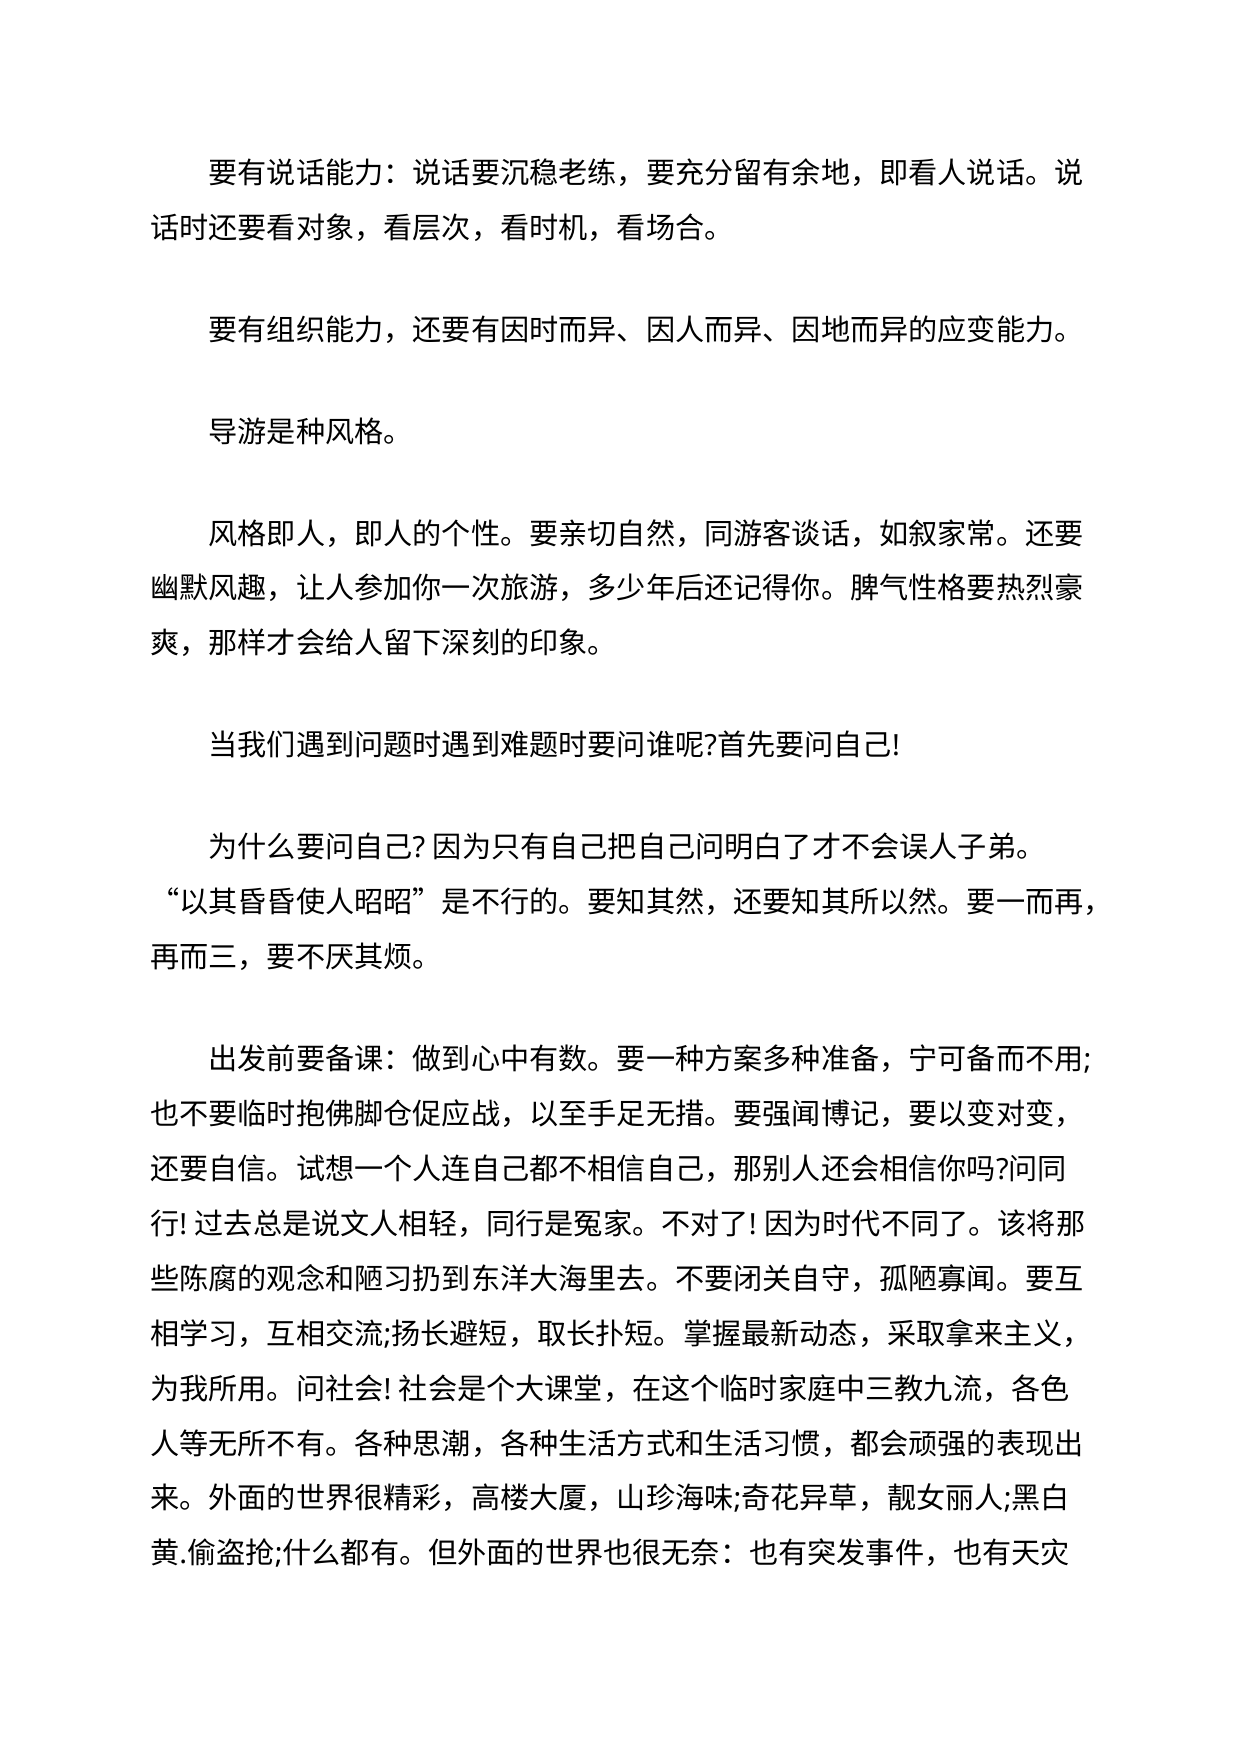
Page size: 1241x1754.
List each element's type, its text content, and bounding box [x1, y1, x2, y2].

text 风格即人，即人的个性。要亲切自然，同游客谈话，如叙家常。还要幽默风趣，让人参加你一次旅游，多少年后还记得你。脾气性格要热烈豪爽，那样才会给人留下深刻的印象。 [150, 510, 1090, 662]
text 要有说话能力：说话要沉稳老练，要充分留有余地，即看人说话。说话时还要看对象，看层次，看时机，看场合。 [150, 150, 1090, 247]
text 导游是种风格。 [150, 408, 1090, 451]
text 要有组织能力，还要有因时而异、因人而异、因地而异的应变能力。 [150, 307, 1090, 349]
text 为什么要问自己? 因为只有自己把自己问明白了才不会误人子弟。“以其昏昏使人昭昭”是不行的。要知其然，还要知其所以然。要一而再，再而三，要不厌其烦。 [150, 824, 1090, 976]
text 当我们遇到问题时遇到难题时要问谁呢?首先要问自己! [150, 722, 1090, 764]
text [150, 1035, 1090, 1572]
